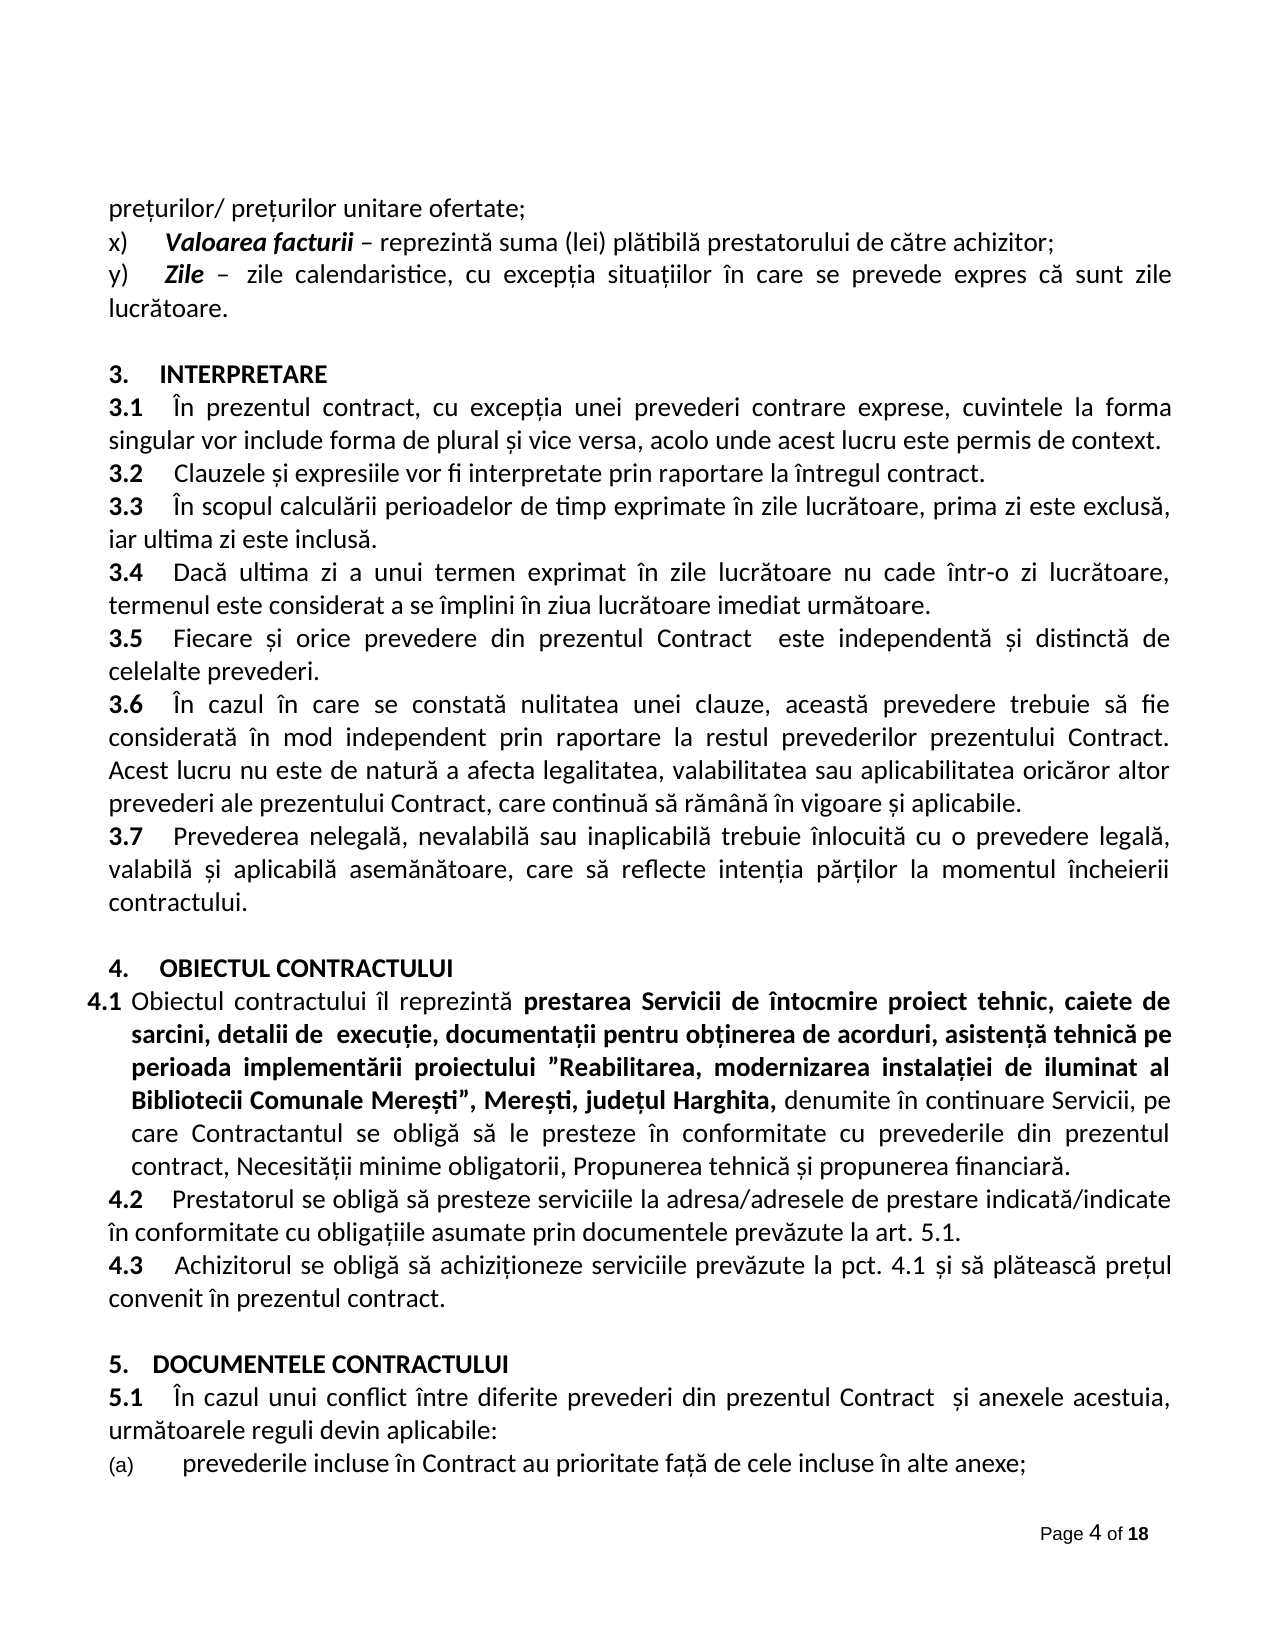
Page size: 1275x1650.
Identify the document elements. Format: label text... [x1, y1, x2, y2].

list Zile – zile calendaristice, cu excepția situațiilor în care se prevede expres că sunt zile lucrătoare. [108, 258, 1172, 324]
list În scopul calculării perioadelor de timp exprimate în zile lucrătoare, prima zi este exclusă, iar ultima zi este inclusă. [108, 489, 1172, 555]
list Clauzele şi expresiile vor fi interpretate prin raportare la întregul contract. [108, 456, 1172, 489]
list Valoarea facturii – reprezintă suma (lei) plătibilă prestatorului de către achizitor; [108, 225, 1172, 258]
list În cazul unui conflict între diferite prevederi din prezentul Contract și anexele acestuia, următoarele reguli devin aplicabile: [108, 1380, 1172, 1446]
list Dacă ultima zi a unui termen exprimat în zile lucrătoare nu cade într-o zi lucrătoare, termenul este considerat a se împlini în ziua lucrătoare imediat următoare. [108, 555, 1172, 621]
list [108, 192, 1172, 225]
list Achizitorul se obligă să achiziționeze serviciile prevăzute la pct. 4.1 şi să plătească preţul convenit în prezentul contract. [108, 1248, 1172, 1314]
list Fiecare și orice prevedere din prezentul Contract este independentă și distinctă de celelalte prevederi. [108, 621, 1172, 687]
list Prevederea nelegală, nevalabilă sau inaplicabilă trebuie înlocuită cu o prevedere legală, valabilă și aplicabilă asemănătoare, care să reflecte intenția părților la momentul încheierii contractului. [108, 819, 1172, 918]
list Obiectul contractului îl reprezintă prestarea Servicii de întocmire proiect tehnic, caiete de sarcini, detalii de execuție, documentații pentru obținerea de acorduri, asistență tehnică pe perioada implementării proiectului ”Reabilitarea, modernizarea instalaţiei de iluminat al Bibliotecii Comunale Merești”, Mereşti, județul Harghita, denumite în continuare Servicii, pe care Contractantul se obligă să le presteze în conformitate cu prevederile din prezentul contract, Necesității minime obligatorii, Propunerea tehnică și propunerea financiară. [87, 984, 1172, 1182]
subtitle INTERPRETARE [108, 357, 1172, 390]
text prevederile incluse în Contract au prioritate față de cele incluse în alte anexe; [108, 1446, 1172, 1479]
subtitle DOCUMENTELE CONTRACTULUI [108, 1347, 1172, 1380]
subtitle OBIECTUL CONTRACTULUI [108, 951, 1172, 984]
list În cazul în care se constată nulitatea unei clauze, această prevedere trebuie să fie considerată în mod independent prin raportare la restul prevederilor prezentului Contract. Acest lucru nu este de natură a afecta legalitatea, valabilitatea sau aplicabilitatea oricăror altor prevederi ale prezentului Contract, care continuă să rămână în vigoare și aplicabile. [108, 687, 1172, 819]
list Prestatorul se obligă să presteze serviciile la adresa/adresele de prestare indicată/indicate în conformitate cu obligaţiile asumate prin documentele prevăzute la art. 5.1. [108, 1182, 1172, 1248]
list În prezentul contract, cu excepţia unei prevederi contrare exprese, cuvintele la forma singular vor include forma de plural şi vice versa, acolo unde acest lucru este permis de context. [108, 390, 1172, 456]
